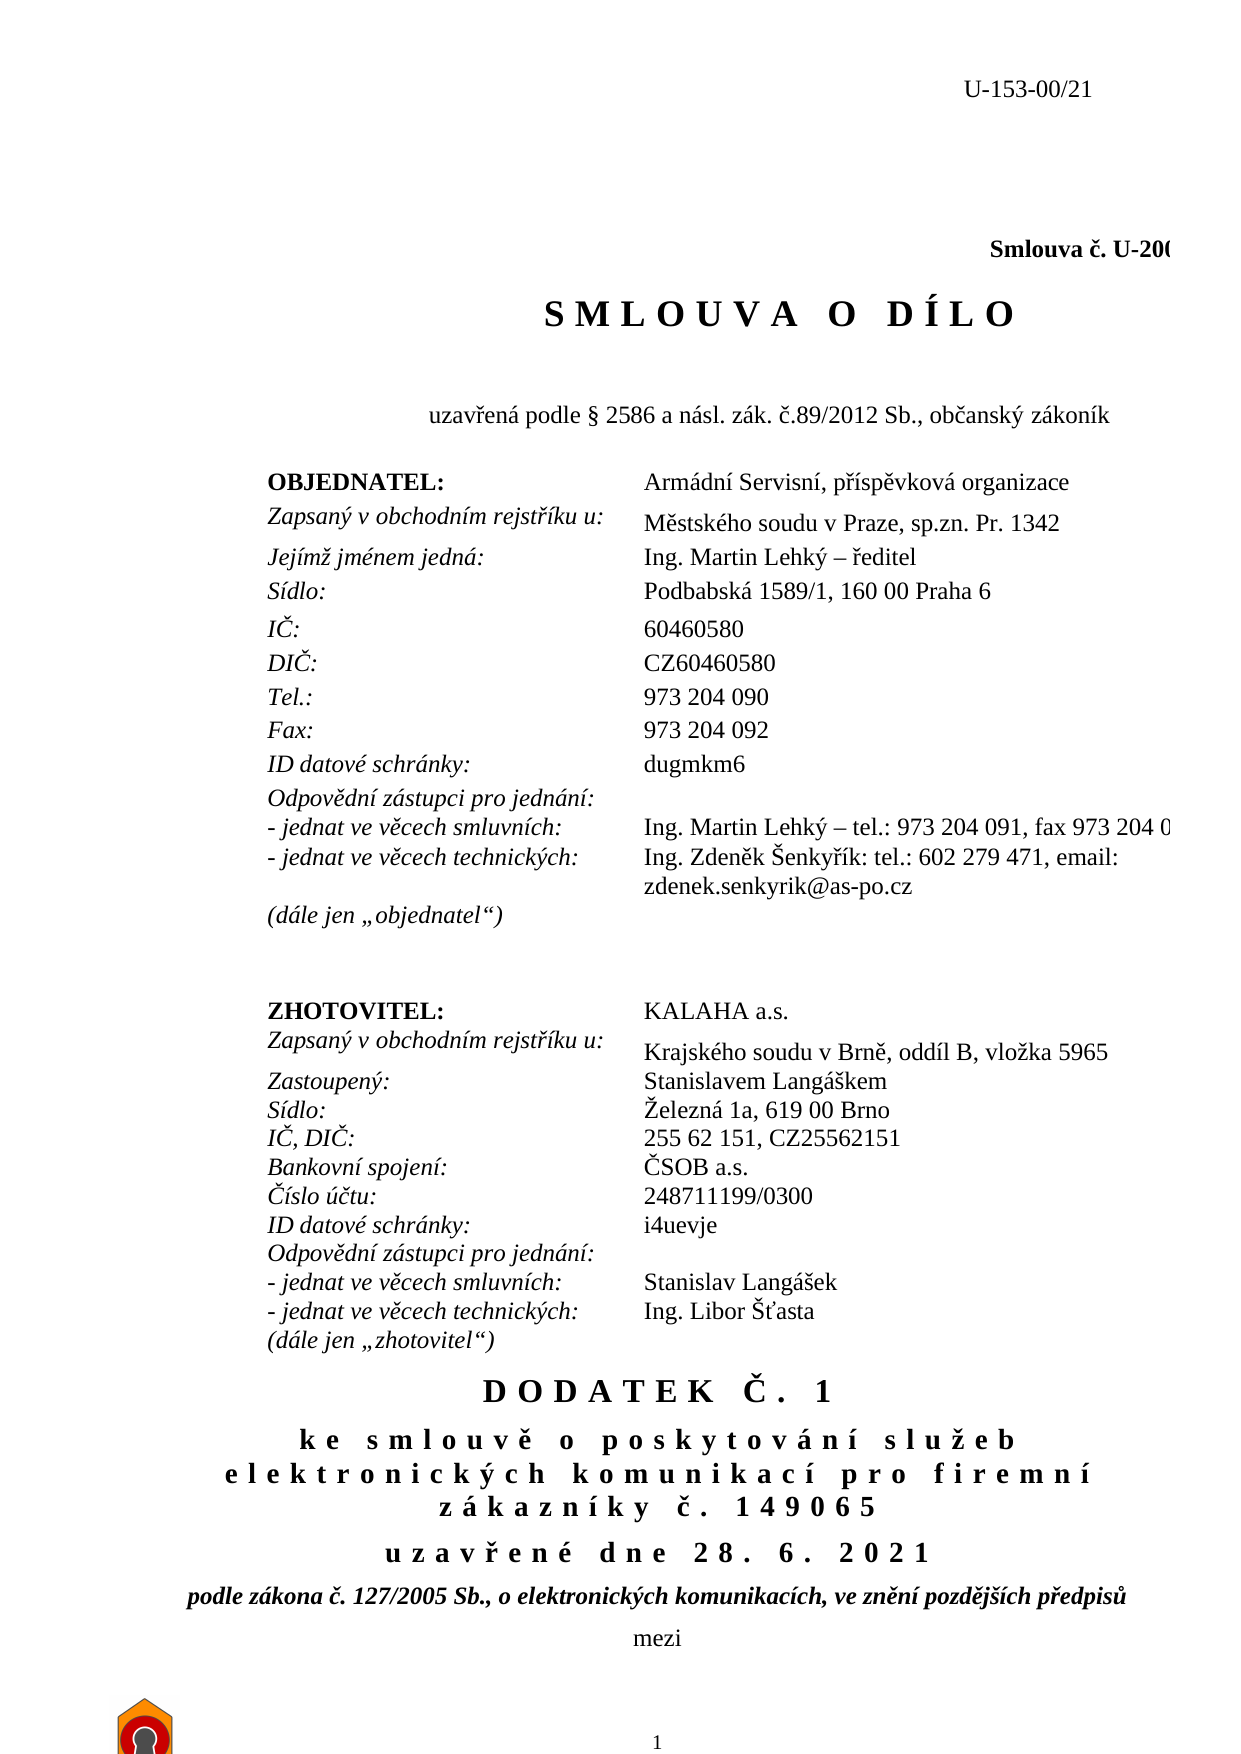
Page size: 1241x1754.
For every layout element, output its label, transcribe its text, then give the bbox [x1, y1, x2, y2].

text dodatek č. 1 [148, 1371, 1166, 1410]
text ke smlouvě o poskytování služeb elektronických komunikací pro firemní zákazníky č. 149065 [148, 1422, 1166, 1523]
text mezi [148, 1623, 1166, 1651]
text uzavřené dne 28. 6. 2021 [148, 1535, 1166, 1569]
text podle zákona č. 127/2005 Sb., o elektronických komunikacích, ve znění pozdějších předpisů [148, 1581, 1166, 1610]
picture [109, 1695, 180, 1754]
